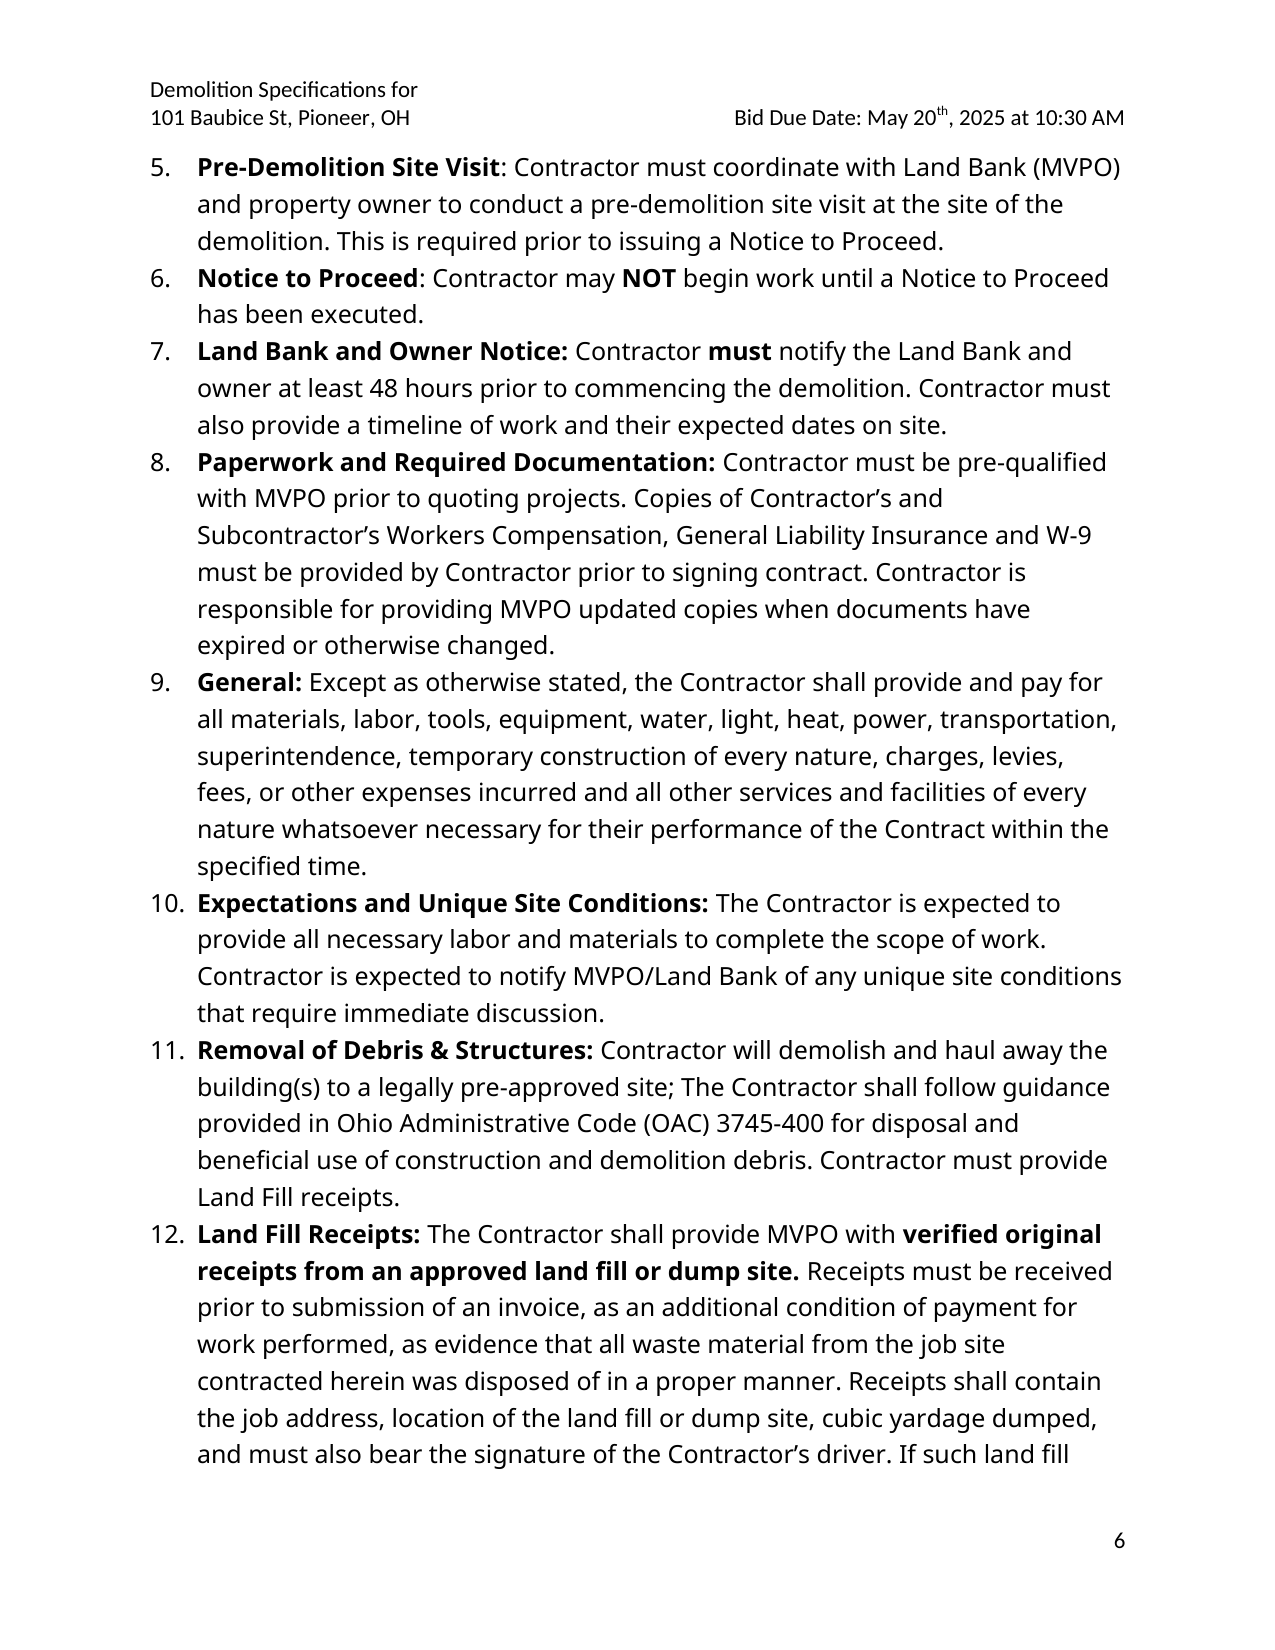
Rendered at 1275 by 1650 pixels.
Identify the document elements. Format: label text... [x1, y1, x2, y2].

list Pre-Demolition Site Visit: Contractor must coordinate with Land Bank (MVPO) and property owner to conduct a pre-demolition site visit at the site of the demolition. This is required prior to issuing a Notice to Proceed. [150, 150, 1125, 258]
list Removal of Debris & Structures: Contractor will demolish and haul away the building(s) to a legally pre-approved site; The Contractor shall follow guidance provided in Ohio Administrative Code (OAC) 3745-400 for disposal and beneficial use of construction and demolition debris. Contractor must provide Land Fill receipts. [150, 1032, 1125, 1214]
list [150, 1216, 1125, 1471]
list General: Except as otherwise stated, the Contractor shall provide and pay for all materials, labor, tools, equipment, water, light, heat, power, transportation, superintendence, temporary construction of every nature, charges, levies, fees, or other expenses incurred and all other services and facilities of every nature whatsoever necessary for their performance of the Contract within the specified time. [150, 665, 1125, 883]
list Paperwork and Required Documentation: Contractor must be pre-qualified with MVPO prior to quoting projects. Copies of Contractor’s and Subcontractor’s Workers Compensation, General Liability Insurance and W-9 must be provided by Contractor prior to signing contract. Contractor is responsible for providing MVPO updated copies when documents have expired or otherwise changed. [150, 444, 1125, 662]
list Notice to Proceed: Contractor may NOT begin work until a Notice to Proceed has been executed. [150, 260, 1125, 331]
list Land Bank and Owner Notice: Contractor must notify the Land Bank and owner at least 48 hours prior to commencing the demolition. Contractor must also provide a timeline of work and their expected dates on site. [150, 334, 1125, 441]
list Expectations and Unique Site Conditions: The Contractor is expected to provide all necessary labor and materials to complete the scope of work. Contractor is expected to notify MVPO/Land Bank of any unique site conditions that require immediate discussion. [150, 885, 1125, 1030]
